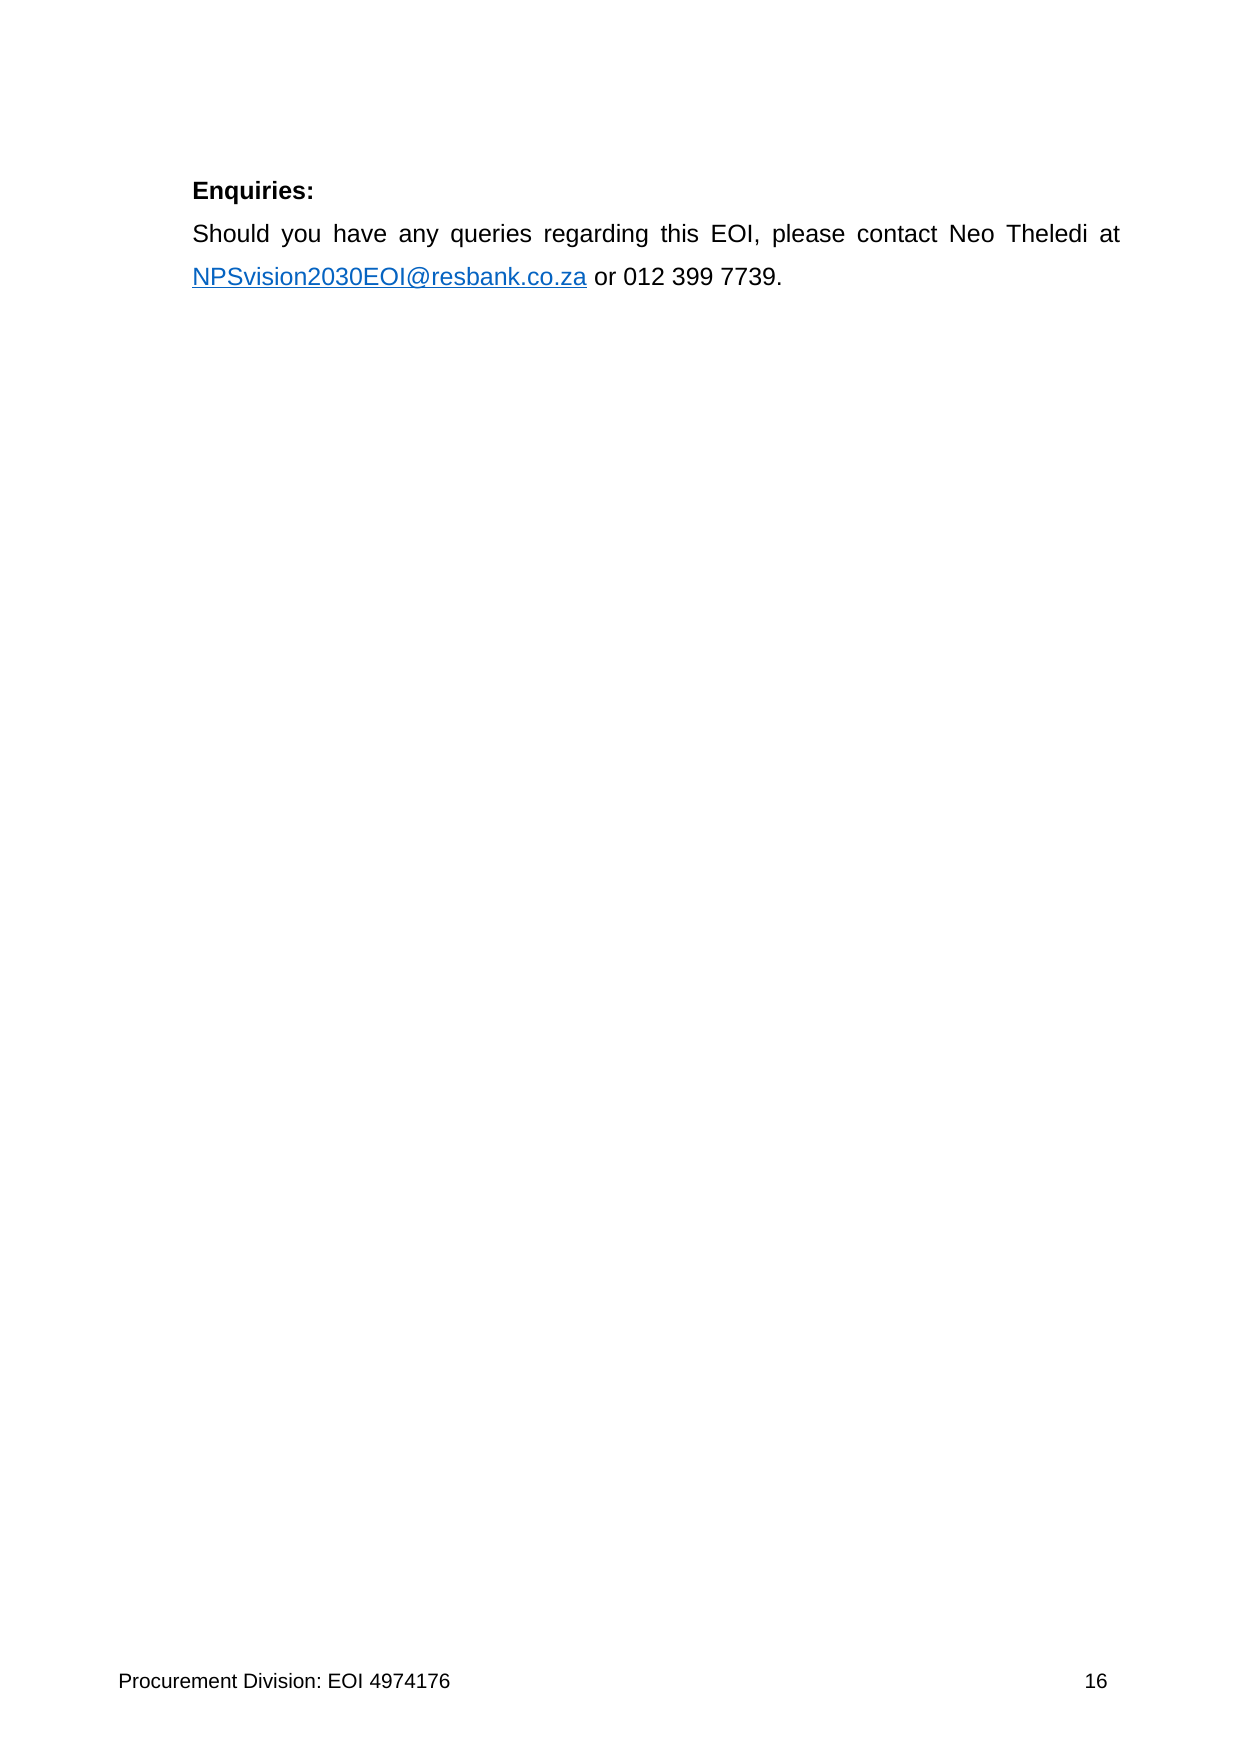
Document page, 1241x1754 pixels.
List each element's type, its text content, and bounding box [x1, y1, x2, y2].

text Enquiries: [192, 176, 1122, 204]
text Should you have any queries regarding this EOI, please contact Neo Theledi at NPSvision2030EOI@resbank.co.za or 012 399 7739. [192, 219, 1122, 291]
